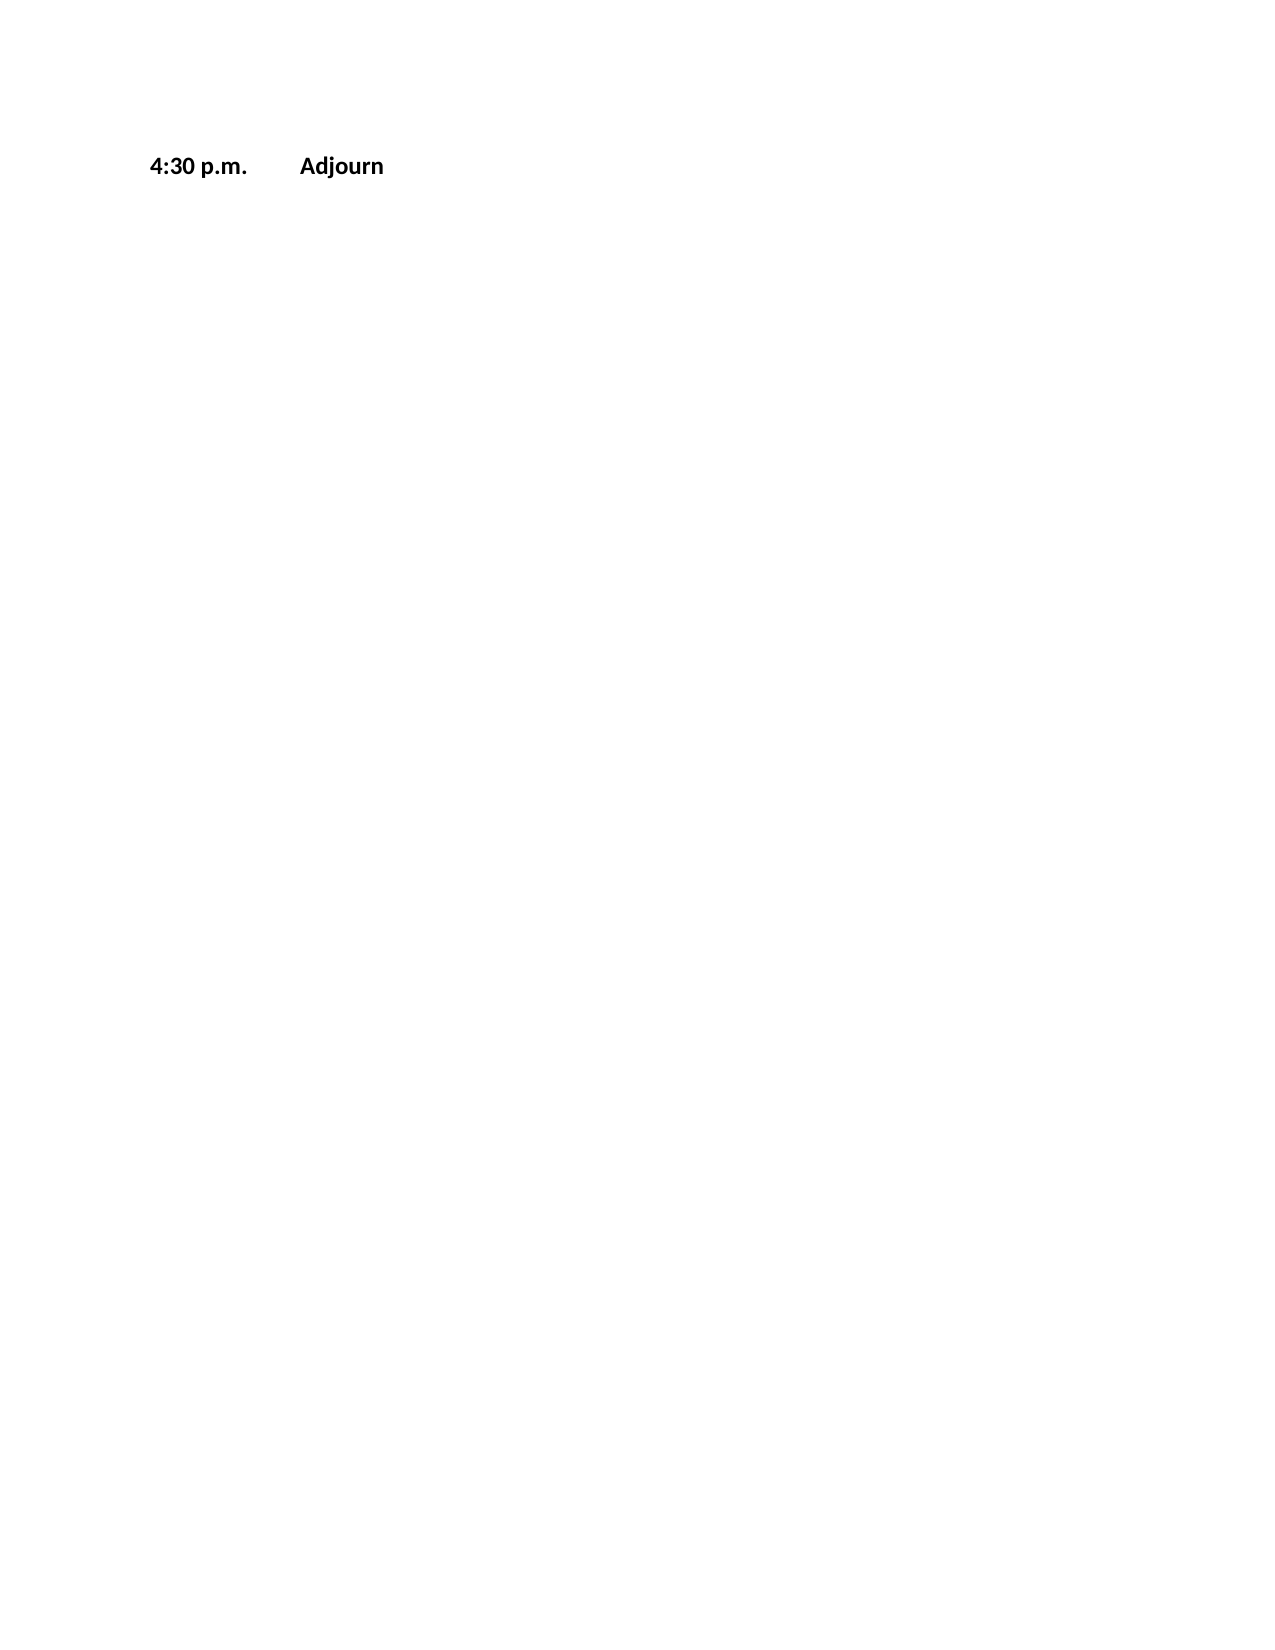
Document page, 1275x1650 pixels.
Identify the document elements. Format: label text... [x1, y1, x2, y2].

text 4:30 p.m. Adjourn [150, 150, 1125, 181]
